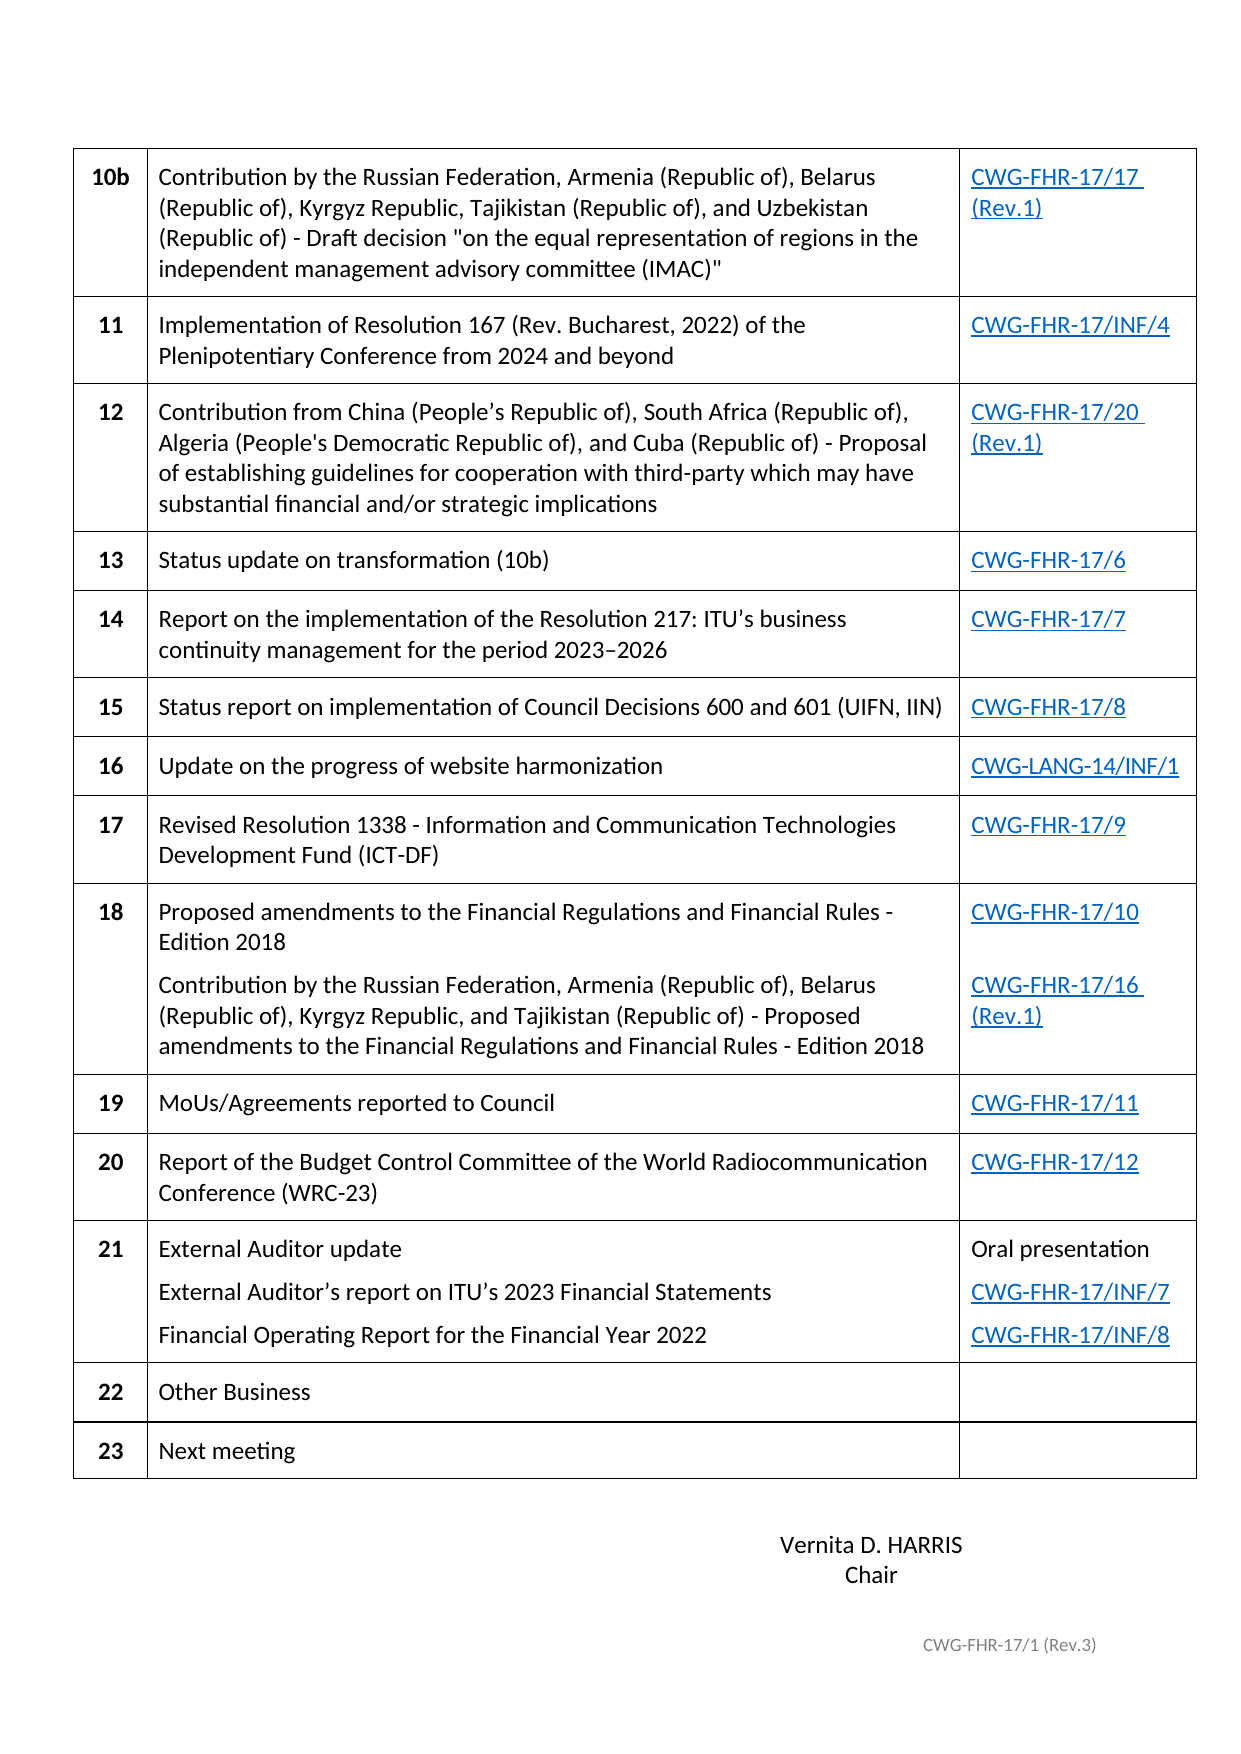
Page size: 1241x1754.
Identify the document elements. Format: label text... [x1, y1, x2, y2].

table_cell 20 [74, 1134, 147, 1220]
table_cell 18 [74, 884, 147, 1073]
table_header CWG-FHR-17/17 (Rev.1) [960, 149, 1196, 296]
table_cell 22 [74, 1363, 147, 1421]
table_cell 17 [74, 796, 147, 882]
table_cell 14 [74, 591, 147, 677]
table_cell Revised Resolution 1338 - Information and Communication Technologies Development Fund (ICT-DF) [148, 796, 959, 882]
table_cell 16 [74, 737, 147, 795]
table_cell CWG-FHR-17/INF/4 [960, 297, 1196, 383]
table_cell Contribution from China (People’s Republic of), South Africa (Republic of), Algeria (People's Democratic Republic of), and Cuba (Republic of) - Proposal of establishing guidelines for cooperation with third-party which may have substantial financial and/or strategic implications [148, 384, 959, 531]
table_cell [960, 1423, 1196, 1478]
table_cell Report on the implementation of the Resolution 217: ITU’s business continuity management for the period 2023–2026 [148, 591, 959, 677]
table_cell External Auditor update External Auditor’s report on ITU’s 2023 Financial Statements Financial Operating Report for the Financial Year 2022 [148, 1221, 959, 1362]
table_cell [960, 1363, 1196, 1421]
table_cell CWG-FHR-17/20 (Rev.1) [960, 384, 1196, 531]
text Chair [148, 1559, 1092, 1590]
table_cell 13 [74, 532, 147, 590]
table_cell Implementation of Resolution 167 (Rev. Bucharest, 2022) of the Plenipotentiary Conference from 2024 and beyond [148, 297, 959, 383]
table_cell Oral presentation CWG-FHR-17/INF/7 CWG-FHR-17/INF/8 [960, 1221, 1196, 1362]
text Vernita D. HARRIS [148, 1529, 1092, 1559]
table_cell Status report on implementation of Council Decisions 600 and 601 (UIFN, IIN) [148, 678, 959, 736]
table_cell Status update on transformation (10b) [148, 532, 959, 590]
table_cell CWG-FHR-17/11 [960, 1075, 1196, 1133]
table_cell 15 [74, 678, 147, 736]
table_cell CWG-FHR-17/6 [960, 532, 1196, 590]
table_cell 19 [74, 1075, 147, 1133]
table_cell 11 [74, 297, 147, 383]
table_cell CWG-FHR-17/12 [960, 1134, 1196, 1220]
table_cell 23 [74, 1423, 147, 1478]
table_cell MoUs/Agreements reported to Council [148, 1075, 959, 1133]
table_cell CWG-FHR-17/7 [960, 591, 1196, 677]
table_cell 12 [74, 384, 147, 531]
table_cell CWG-LANG-14/INF/1 [960, 737, 1196, 795]
table_cell Report of the Budget Control Committee of the World Radiocommunication Conference (WRC-23) [148, 1134, 959, 1220]
table_cell CWG-FHR-17/8 [960, 678, 1196, 736]
table_cell 21 [74, 1221, 147, 1362]
table_header Contribution by the Russian Federation, Armenia (Republic of), Belarus (Republic of), Kyrgyz Republic, Tajikistan (Republic of), and Uzbekistan (Republic of) - Draft decision "on the equal representation of regions in the independent management advisory committee (IMAC)" [148, 149, 959, 296]
table_cell Next meeting [148, 1423, 959, 1478]
table_header 10b [74, 149, 147, 296]
table_cell Proposed amendments to the Financial Regulations and Financial Rules - Edition 2018 Contribution by the Russian Federation, Armenia (Republic of), Belarus (Republic of), Kyrgyz Republic, and Tajikistan (Republic of) - Proposed amendments to the Financial Regulations and Financial Rules - Edition 2018 [148, 884, 959, 1073]
table_cell Other Business [148, 1363, 959, 1421]
table_cell Update on the progress of website harmonization [148, 737, 959, 795]
table_cell CWG-FHR-17/9 [960, 796, 1196, 882]
table_cell CWG-FHR-17/10 CWG-FHR-17/16 (Rev.1) [960, 884, 1196, 1073]
